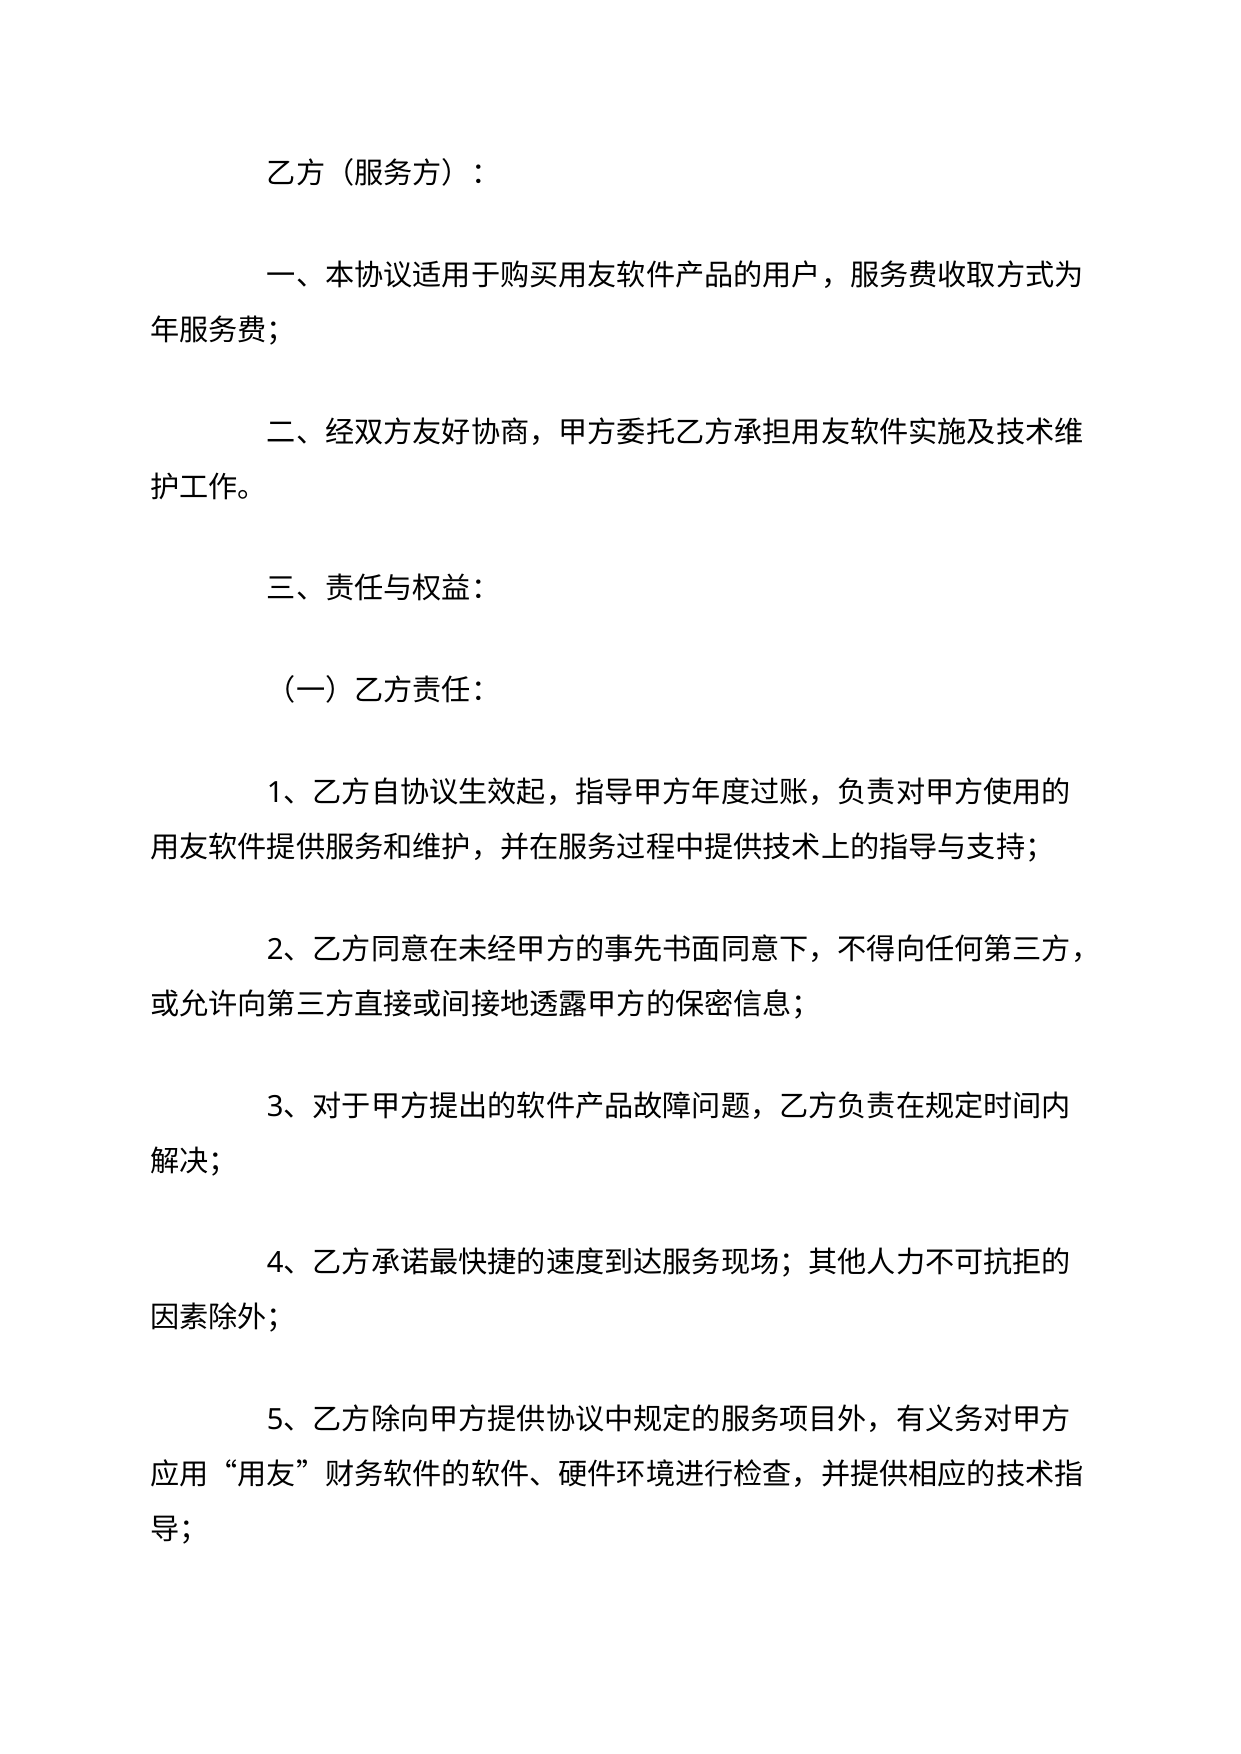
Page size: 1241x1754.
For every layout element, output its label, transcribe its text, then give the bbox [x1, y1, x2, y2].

text 1、乙方自协议生效起，指导甲方年度过账，负责对甲方使用的用友软件提供服务和维护，并在服务过程中提供技术上的指导与支持； [150, 769, 1090, 866]
text 3、对于甲方提出的软件产品故障问题，乙方负责在规定时间内解决； [150, 1082, 1090, 1179]
text 一、本协议适用于购买用友软件产品的用户，服务费收取方式为年服务费； [150, 252, 1090, 349]
text （一）乙方责任： [150, 667, 1090, 709]
text 4、乙方承诺最快捷的速度到达服务现场；其他人力不可抗拒的因素除外； [150, 1239, 1090, 1336]
text 乙方（服务方）： [150, 150, 1090, 192]
text 二、经双方友好协商，甲方委托乙方承担用友软件实施及技术维护工作。 [150, 408, 1090, 506]
text 2、乙方同意在未经甲方的事先书面同意下，不得向任何第三方，或允许向第三方直接或间接地透露甲方的保密信息； [150, 925, 1090, 1023]
text 5、乙方除向甲方提供协议中规定的服务项目外，有义务对甲方应用“用友”财务软件的软件、硬件环境进行检查，并提供相应的技术指导； [150, 1396, 1090, 1548]
text 三、责任与权益： [150, 565, 1090, 607]
